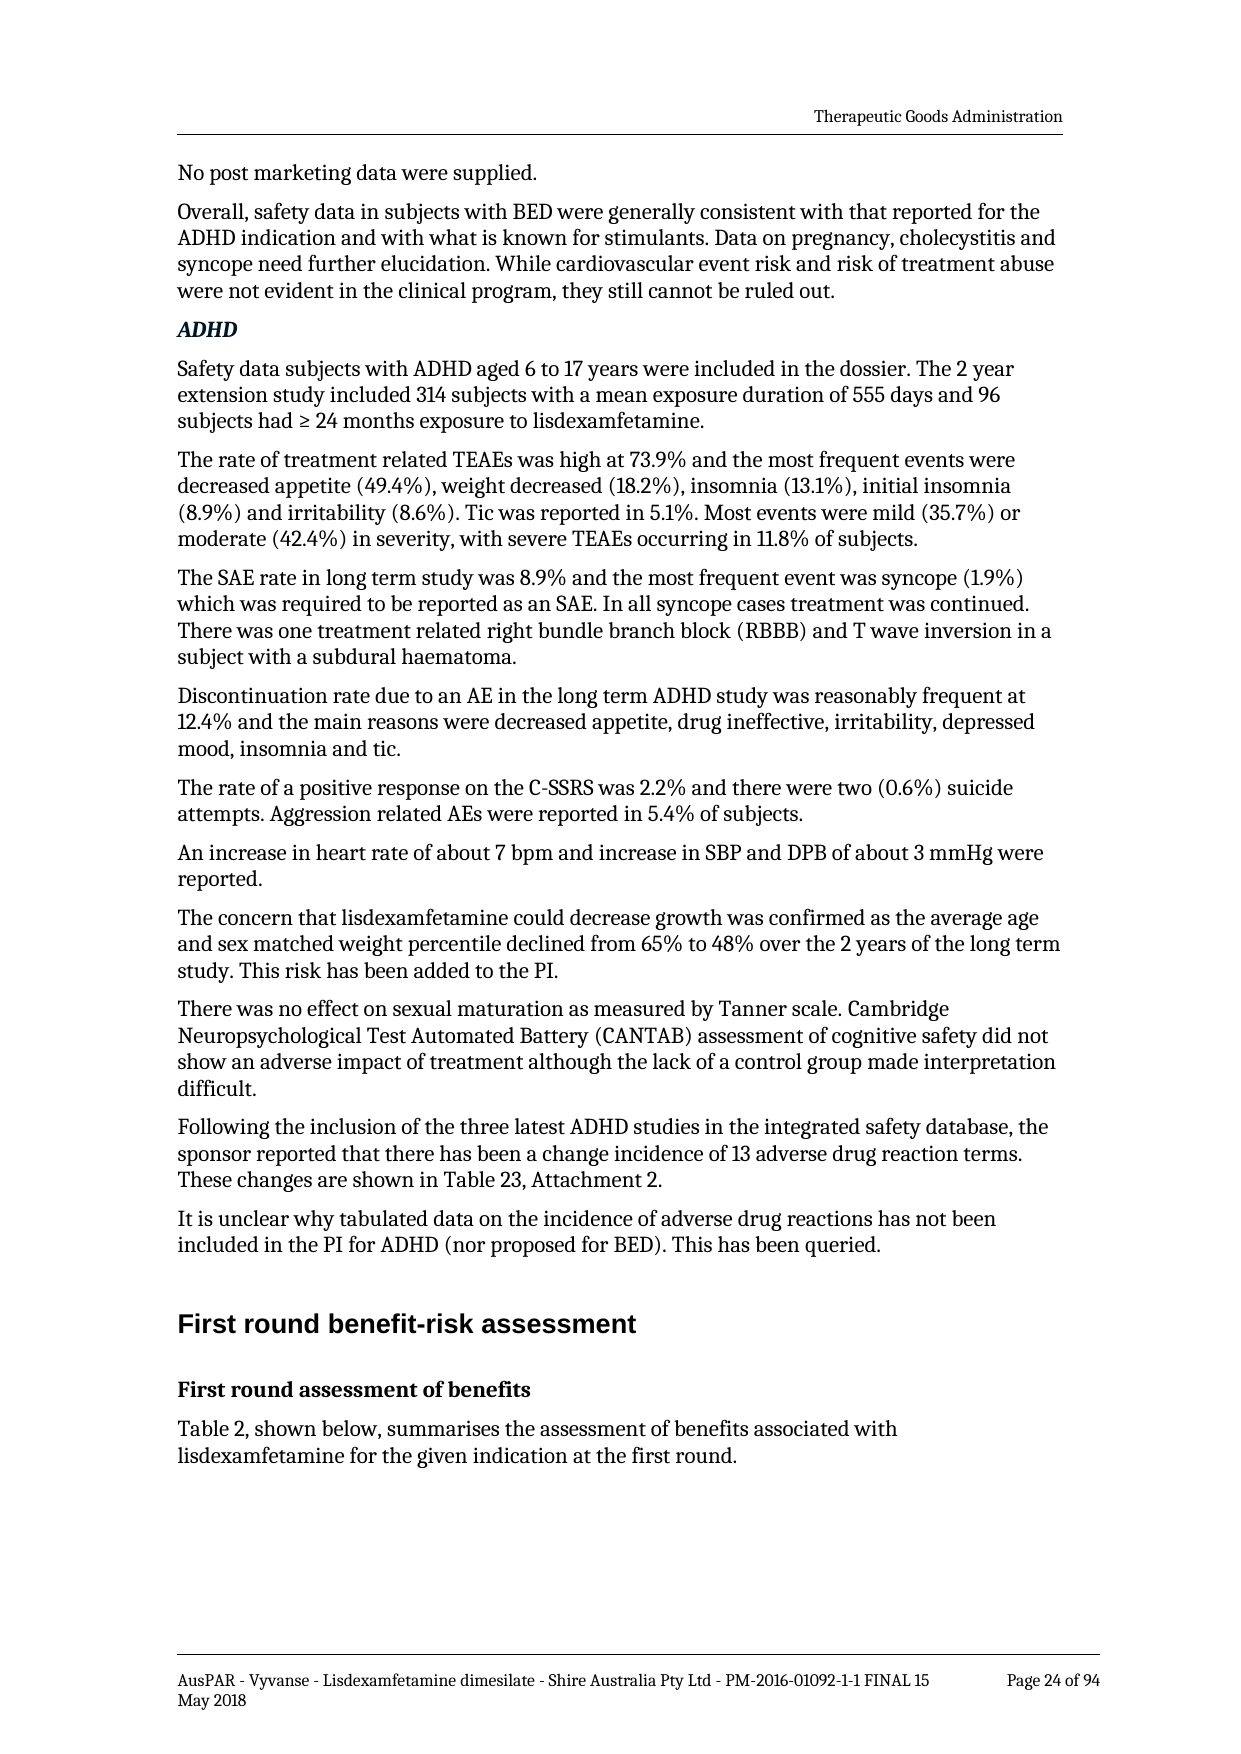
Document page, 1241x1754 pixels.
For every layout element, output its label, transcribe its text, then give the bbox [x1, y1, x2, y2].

subtitle First round assessment of benefits [177, 1377, 1063, 1403]
text The rate of treatment related TEAEs was high at 73.9% and the most frequent events were decreased appetite (49.4%), weight decreased (18.2%), insomnia (13.1%), initial insomnia (8.9%) and irritability (8.6%). Tic was reported in 5.1%. Most events were mild (35.7%) or moderate (42.4%) in severity, with severe TEAEs occurring in 11.8% of subjects. [177, 447, 1063, 552]
text The concern that lisdexamfetamine could decrease growth was confirmed as the average age and sex matched weight percentile declined from 65% to 48% over the 2 years of the long term study. This risk has been added to the PI. [177, 905, 1063, 984]
text The SAE rate in long term study was 8.9% and the most frequent event was syncope (1.9%) which was required to be reported as an SAE. In all syncope cases treatment was continued. There was one treatment related right bundle branch block (RBBB) and T wave inversion in a subject with a subdural haematoma. [177, 565, 1063, 670]
text Table 2, shown below, summarises the assessment of benefits associated with lisdexamfetamine for the given indication at the first round. [177, 1416, 1063, 1469]
text The rate of a positive response on the C-SSRS was 2.2% and there were two (0.6%) suicide attempts. Aggression related AEs were reported in 5.4% of subjects. [177, 774, 1063, 827]
text There was no effect on sexual maturation as measured by Tanner scale. Cambridge Neuropsychological Test Automated Battery (CANTAB) assessment of cognitive safety did not show an adverse impact of treatment although the lack of a control group made interpretation difficult. [177, 996, 1063, 1102]
text Overall, safety data in subjects with BED were generally consistent with that reported for the ADHD indication and with what is known for stimulants. Data on pregnancy, cholecystitis and syncope need further elucidation. While cardiovascular event risk and risk of treatment abuse were not evident in the clinical program, they still cannot be ruled out. [177, 198, 1063, 304]
text Following the inclusion of the three latest ADHD studies in the integrated safety database, the sponsor reported that there has been a change incidence of 13 adverse drug reaction terms. These changes are shown in Table 23, Attachment 2. [177, 1114, 1063, 1193]
text No post marketing data were supplied. [177, 160, 1063, 186]
subtitle ADHD [177, 316, 1063, 343]
text It is unclear why tabulated data on the incidence of adverse drug reactions has not been included in the PI for ADHD (nor proposed for BED). This has been queried. [177, 1206, 1063, 1258]
text An increase in heart rate of about 7 bpm and increase in SBP and DPB of about 3 mmHg were reported. [177, 839, 1063, 892]
text Discontinuation rate due to an AE in the long term ADHD study was reasonably frequent at 12.4% and the main reasons were decreased appetite, drug ineffective, irritability, depressed mood, insomnia and tic. [177, 683, 1063, 762]
text Safety data subjects with ADHD aged 6 to 17 years were included in the dossier. The 2 year extension study included 314 subjects with a mean exposure duration of 555 days and 96 subjects had ≥ 24 months exposure to lisdexamfetamine. [177, 355, 1063, 434]
subtitle First round benefit-risk assessment [177, 1308, 1063, 1340]
